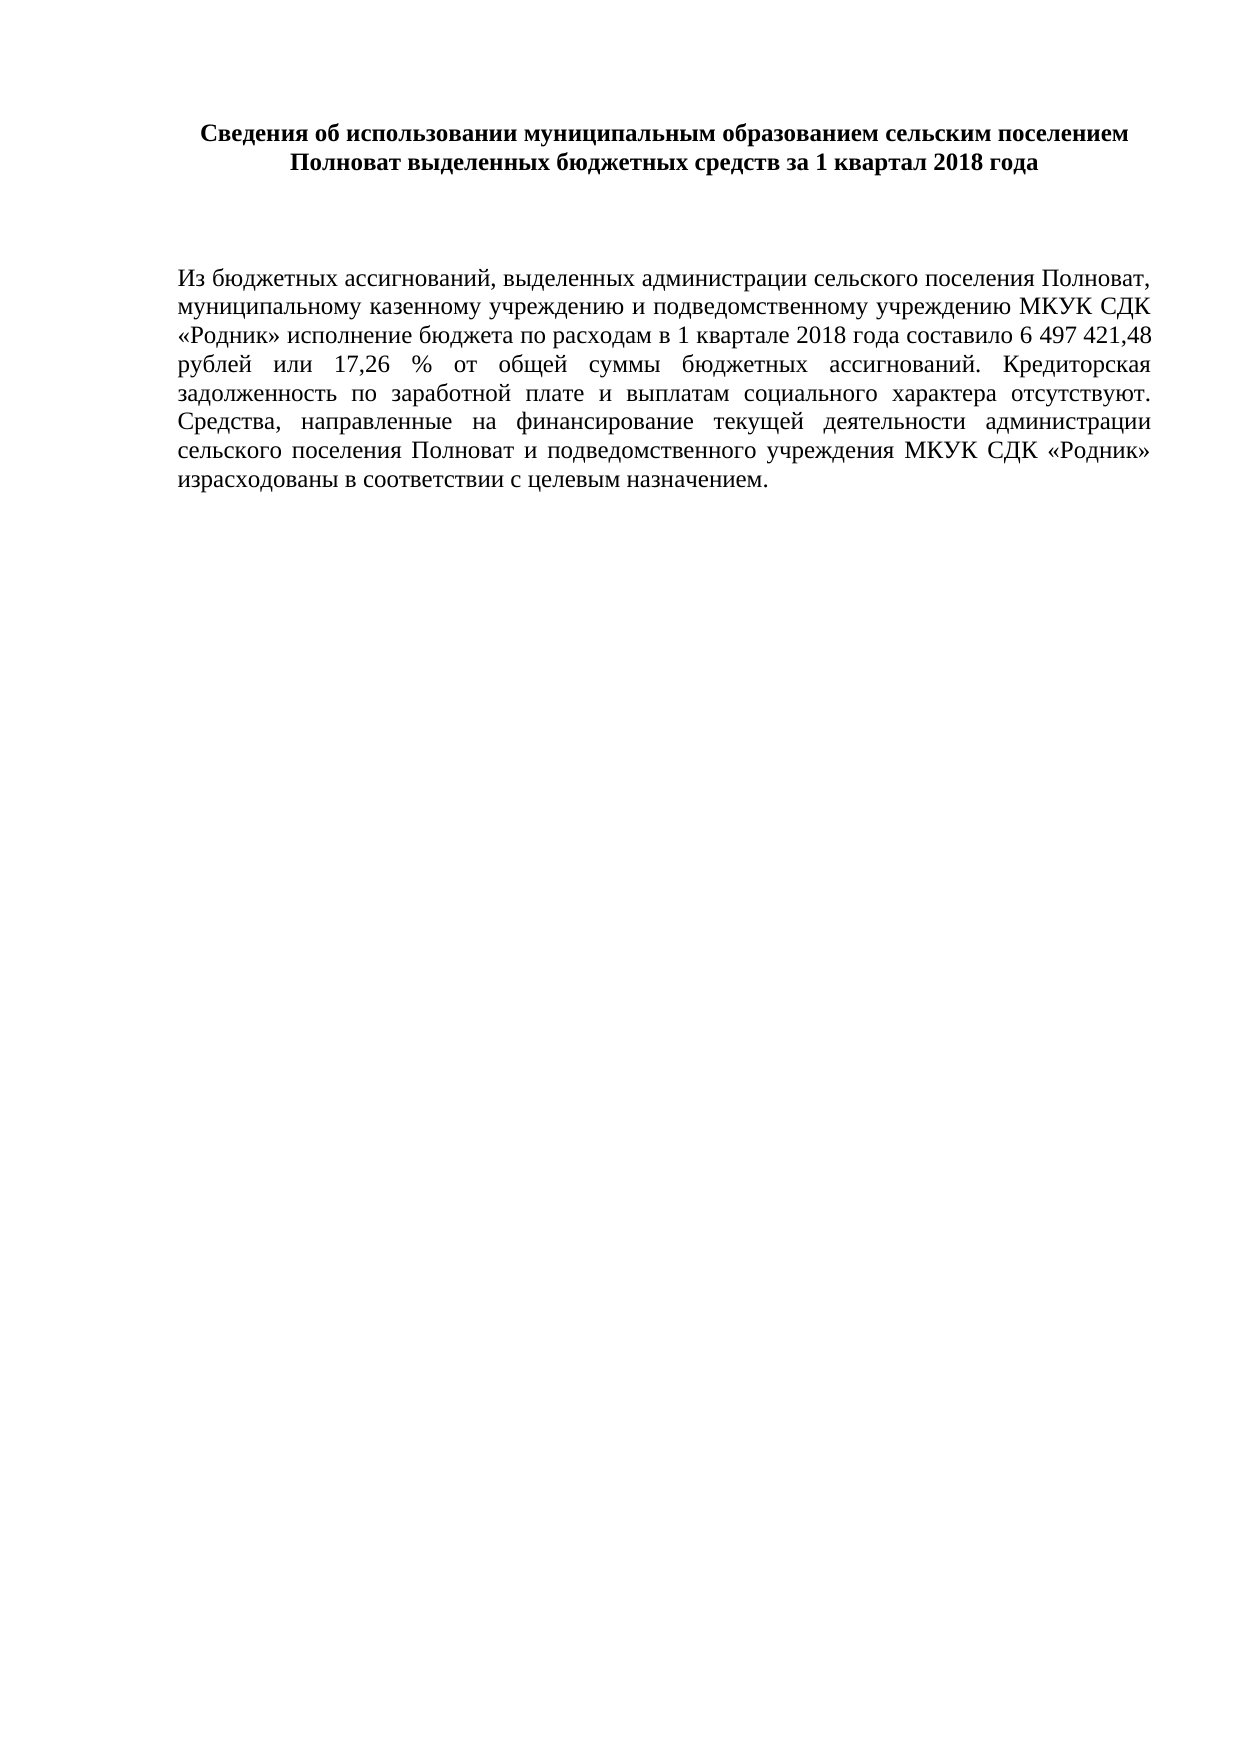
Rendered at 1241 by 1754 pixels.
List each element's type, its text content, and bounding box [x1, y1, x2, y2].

text Из бюджетных ассигнований, выделенных администрации сельского поселения Полноват, муниципальному казенному учреждению и подведомственному учреждению МКУК СДК «Родник» исполнение бюджета по расходам в 1 квартале 2018 года составило 6 497 421,48 рублей или 17,26 % от общей суммы бюджетных ассигнований. Кредиторская задолженность по заработной плате и выплатам социального характера отсутствуют. Средства, направленные на финансирование текущей деятельности администрации сельского поселения Полноват и подведомственного учреждения МКУК СДК «Родник» израсходованы в соответствии с целевым назначением. [177, 263, 1152, 493]
text Сведения об использовании муниципальным образованием сельским поселением Полноват выделенных бюджетных средств за 1 квартал 2018 года [177, 118, 1152, 176]
